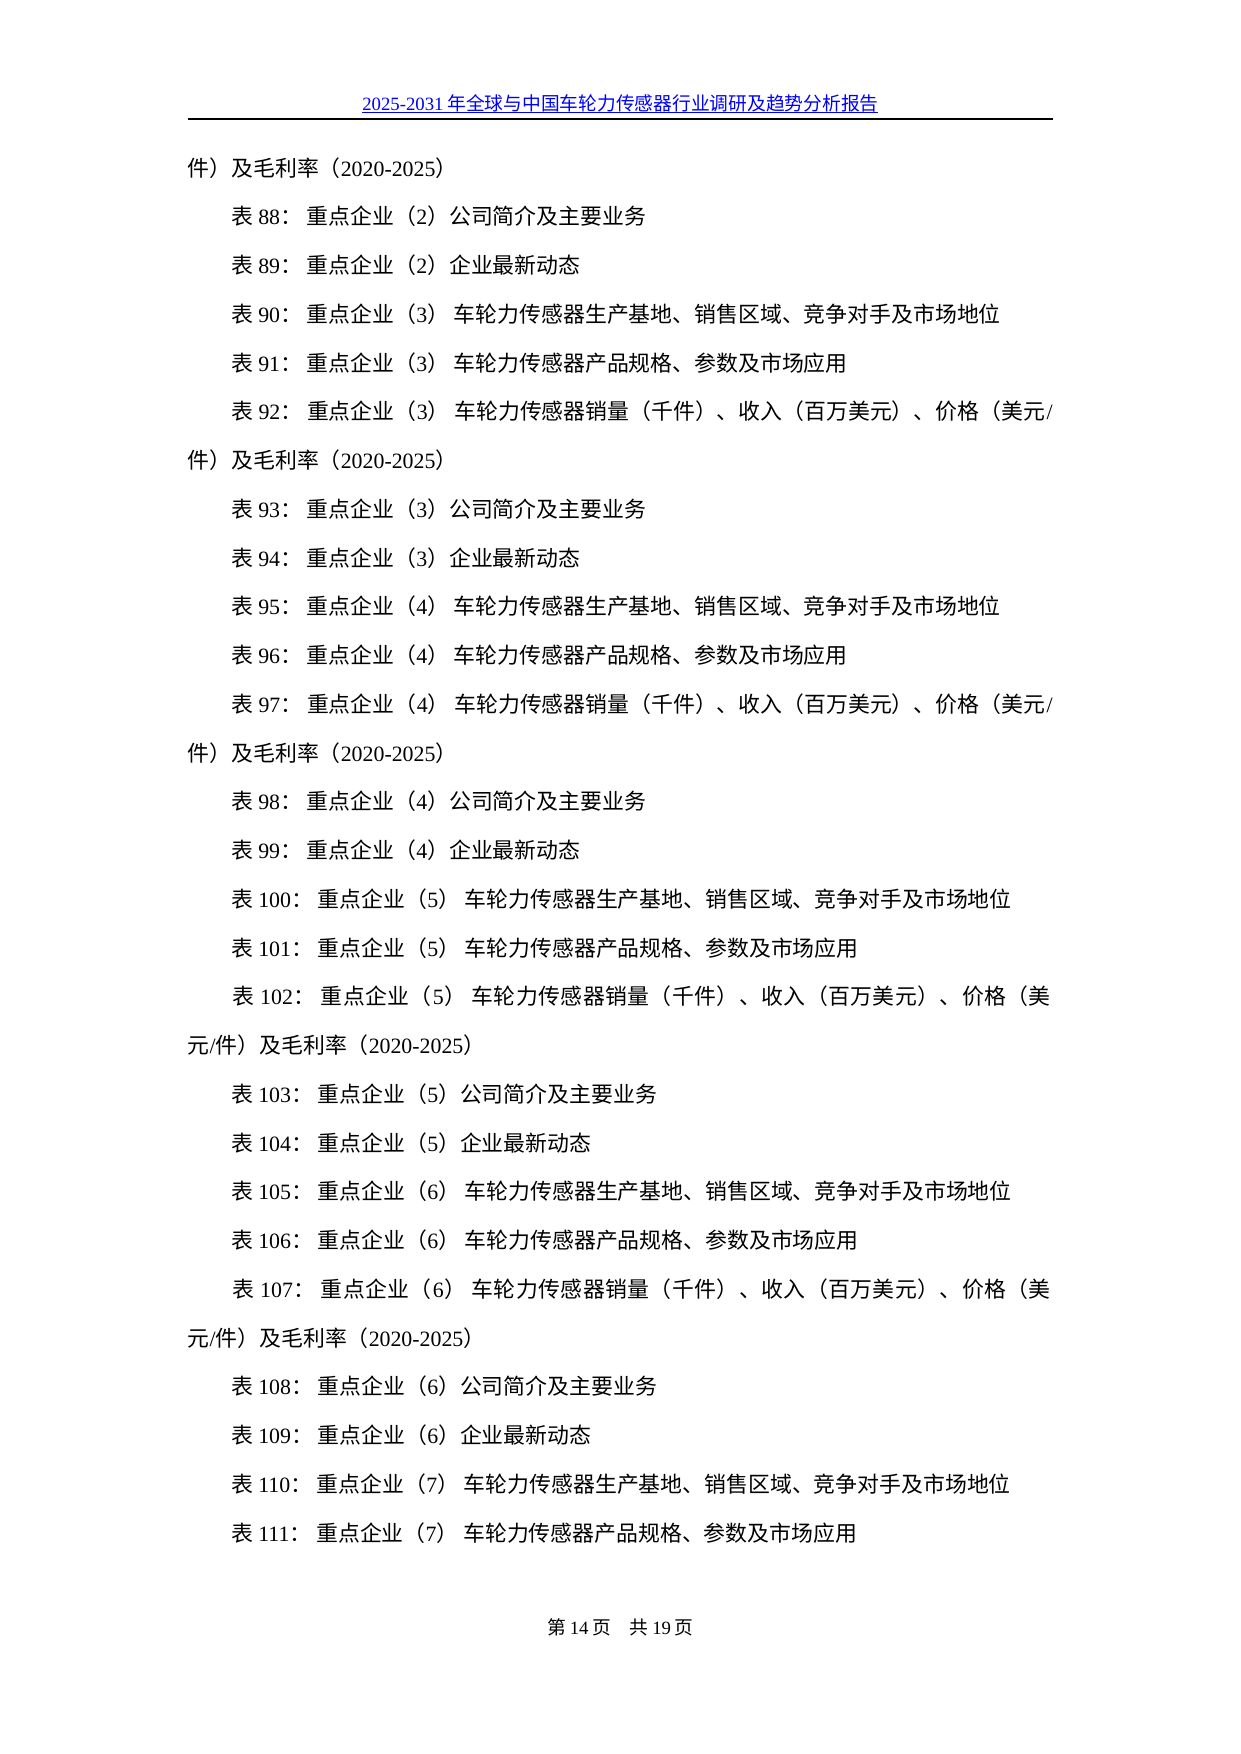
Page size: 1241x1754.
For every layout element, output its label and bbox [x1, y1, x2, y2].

text [187, 150, 1053, 1548]
